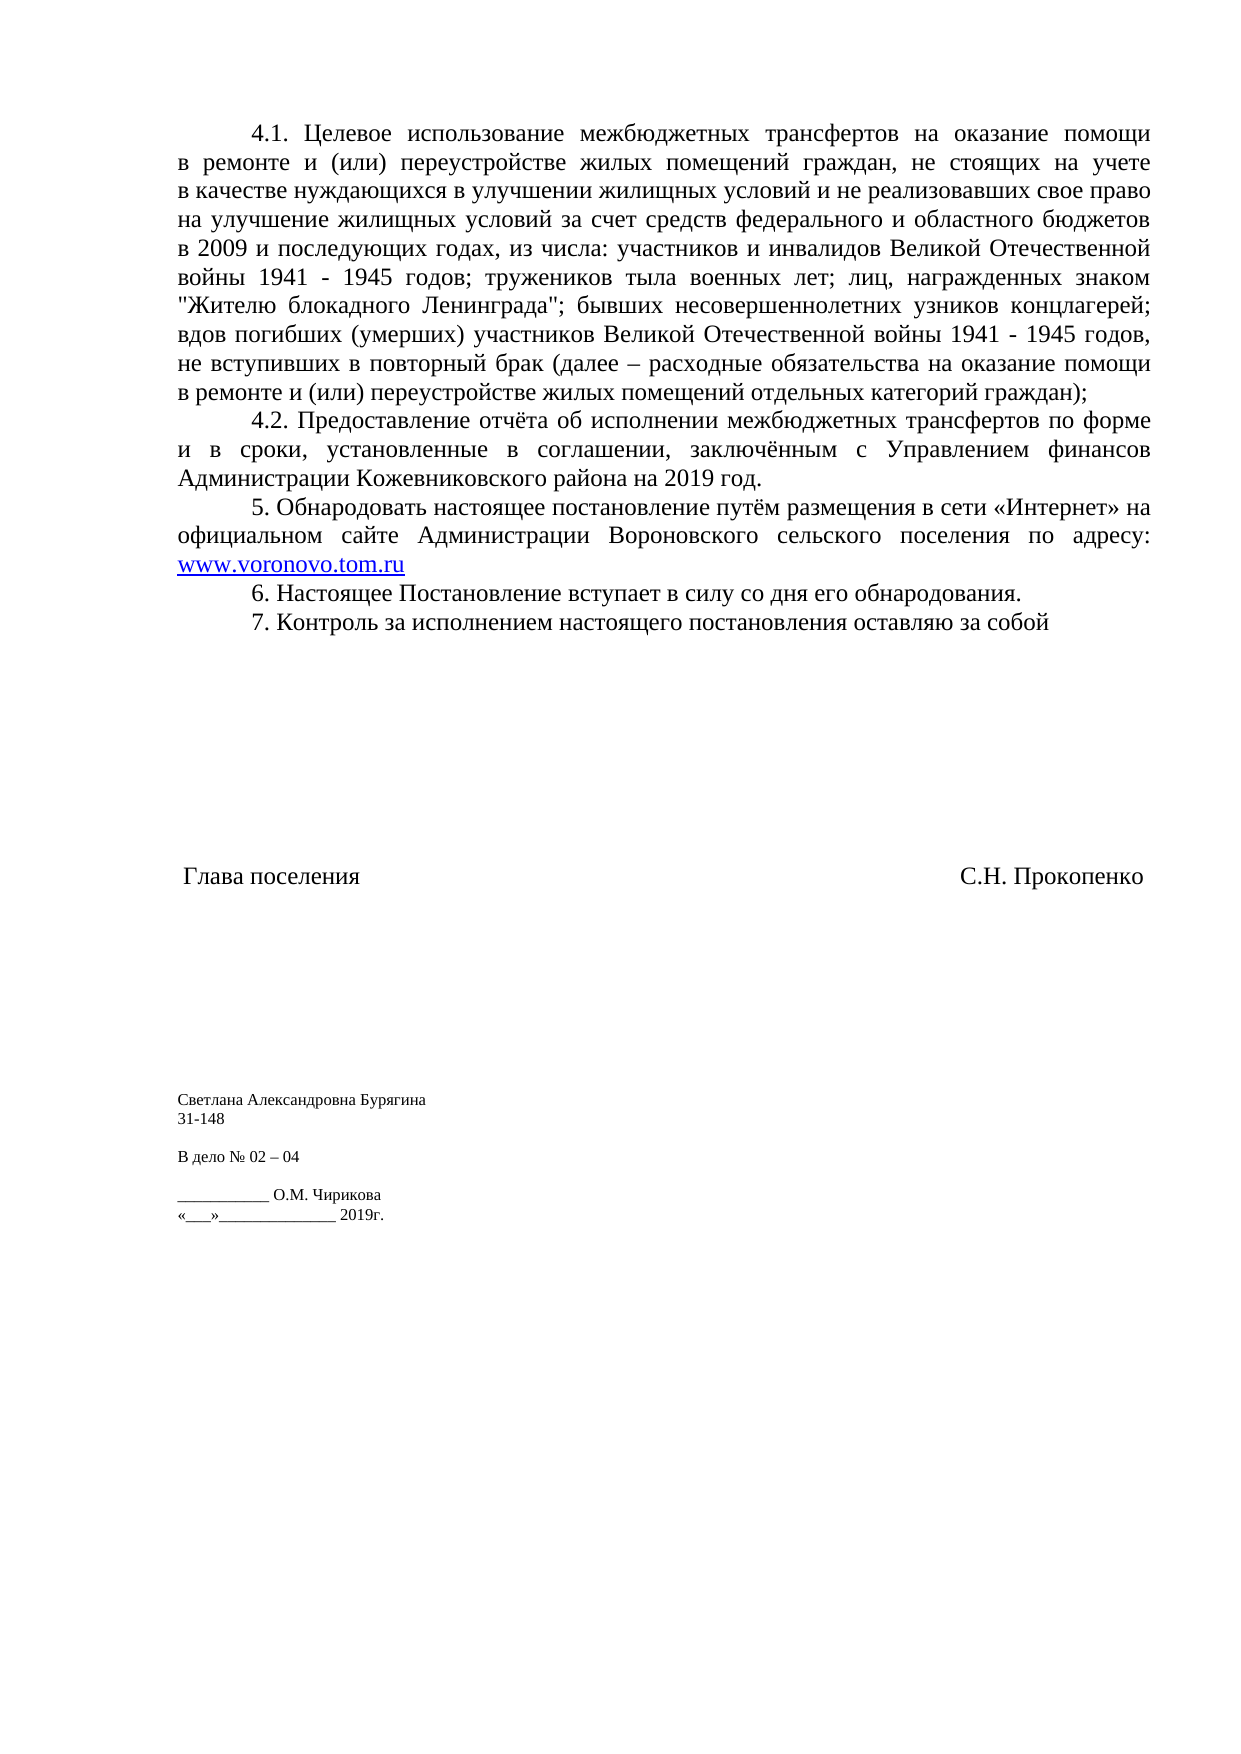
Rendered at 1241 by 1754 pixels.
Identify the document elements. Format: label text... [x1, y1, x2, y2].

text Глава поселения С.Н. Прокопенко [177, 861, 1152, 889]
text В дело № 02 – 04 [177, 1147, 1152, 1166]
text 5. Обнародовать настоящее постановление путём размещения в сети «Интернет» на официальном сайте Администрации Вороновского сельского поселения по адресу: www.voronovo.tom.ru [177, 492, 1152, 578]
text «___»______________ 2019г. [177, 1204, 1152, 1223]
text 6. Настоящее Постановление вступает в силу со дня его обнародования. [177, 578, 1152, 607]
text 4.2. Предоставление отчёта об исполнении межбюджетных трансфертов по форме и в сроки, установленные в соглашении, заключённым с Управлением финансов Администрации Кожевниковского района на 2019 год. [177, 406, 1152, 492]
text 31-148 [177, 1108, 1152, 1128]
text 4.1. Целевое использование межбюджетных трансфертов на оказание помощи в ремонте и (или) переустройстве жилых помещений граждан, не стоящих на учете в качестве нуждающихся в улучшении жилищных условий и не реализовавших свое право на улучшение жилищных условий за счет средств федерального и областного бюджетов в 2009 и последующих годах, из числа: участников и инвалидов Великой Отечественной войны 1941 - 1945 годов; тружеников тыла военных лет; лиц, награжденных знаком "Жителю блокадного Ленинграда"; бывших несовершеннолетних узников концлагерей; вдов погибших (умерших) участников Великой Отечественной войны 1941 - 1945 годов, не вступивших в повторный брак (далее – расходные обязательства на оказание помощи в ремонте и (или) переустройстве жилых помещений отдельных категорий граждан); [177, 118, 1152, 406]
text 7. Контроль за исполнением настоящего постановления оставляю за собой [177, 607, 1152, 636]
text ___________ О.М. Чирикова [177, 1185, 1152, 1204]
text Светлана Александровна Бурягина [177, 1089, 1152, 1108]
